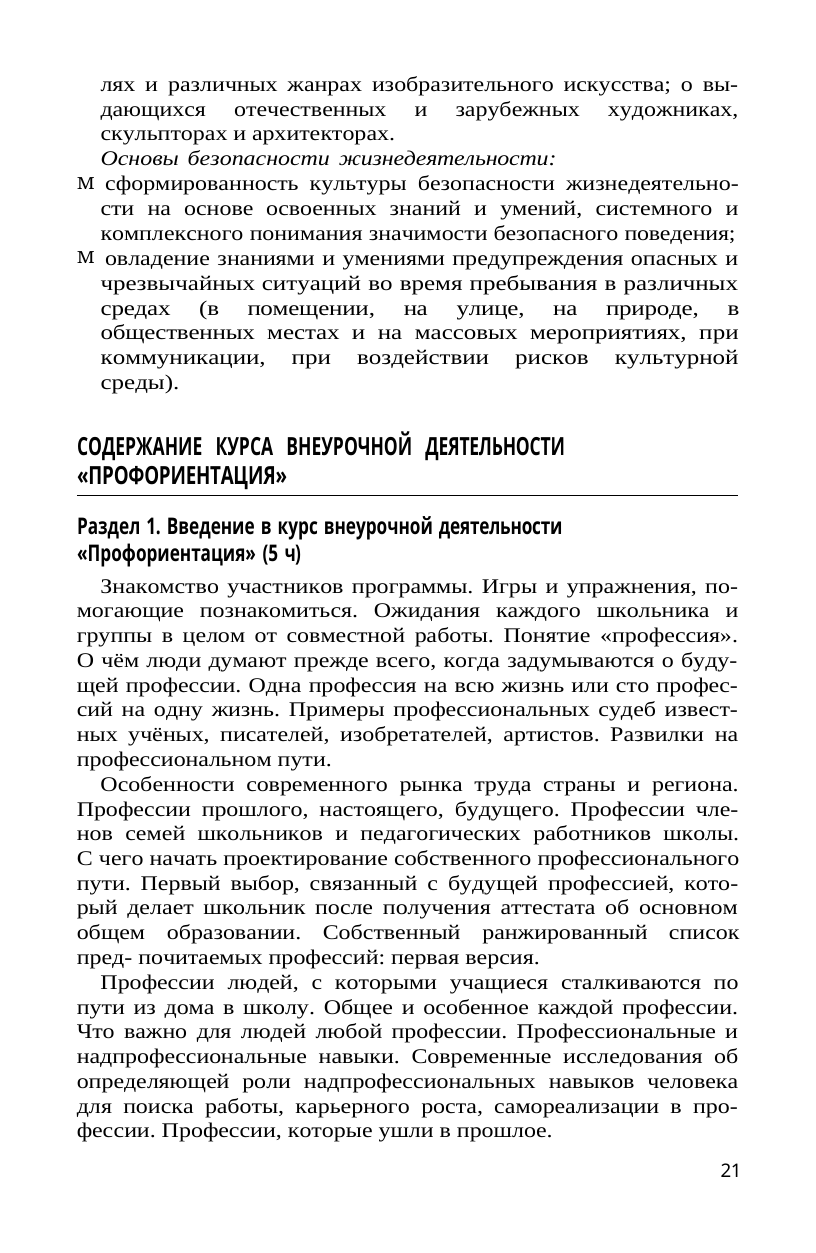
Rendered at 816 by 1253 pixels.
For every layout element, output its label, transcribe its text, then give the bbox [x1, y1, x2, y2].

subtitle СОДЕРЖАНИЕ КУРСА ВНЕУРОЧНОЙ ДЕЯТЕЛЬНОСТИ [77, 432, 751, 461]
text Основы безопасности жизнедеятельности: [100, 146, 751, 170]
text Особенности современного рынка труда страны и региона. Профессии прошлого, настоящего, будущего. Профессии чле- нов семей школьников и педагогических работников школы. С чего начать проектирование собственного профессионального пути. Первый выбор, связанный с будущей профессией, кото- рый делает школьник после получения аттестата об основном общем образовании. Собственный ранжированный список пред- почитаемых профессий: первая версия. [77, 772, 739, 969]
text M овладение знаниями и умениями предупреждения опасных и чрезвычайных ситуаций во время пребывания в различных средах (в помещении, на улице, на природе, в общественных местах и на массовых мероприятиях, при коммуникации, при воздействии рисков культурной среды). [77, 246, 739, 394]
text Знакомство участников программы. Игры и упражнения, по- могающие познакомиться. Ожидания каждого школьника и группы в целом от совместной работы. Понятие «профессия». О чём люди думают прежде всего, когда задумываются о буду- щей профессии. Одна профессия на всю жизнь или сто профес- сий на одну жизнь. Примеры профессиональных судеб извест- ных учёных, писателей, изобретателей, артистов. Развилки на профессиональном пути. [77, 574, 739, 771]
subtitle «ПРОФОРИЕНТАЦИЯ» [77, 461, 751, 490]
subtitle «Профориентация» (5 ч) [77, 539, 751, 567]
text M сформированность культуры безопасности жизнедеятельно- сти на основе освоенных знаний и умений, системного и комплексного понимания значимости безопасного поведения; [77, 171, 739, 245]
text лях и различных жанрах изобразительного искусства; о вы- дающихся отечественных и зарубежных художниках, скульпторах и архитекторах. [100, 72, 739, 145]
subtitle Раздел 1. Введение в курс внеурочной деятельности [77, 512, 751, 539]
text Профессии людей, с которыми учащиеся сталкиваются по пути из дома в школу. Общее и особенное каждой профессии. Что важно для людей любой профессии. Профессиональные и надпрофессиональные навыки. Современные исследования об определяющей роли надпрофессиональных навыков человека для поиска работы, карьерного роста, самореализации в про- фессии. Профессии, которые ушли в прошлое. [77, 970, 739, 1142]
